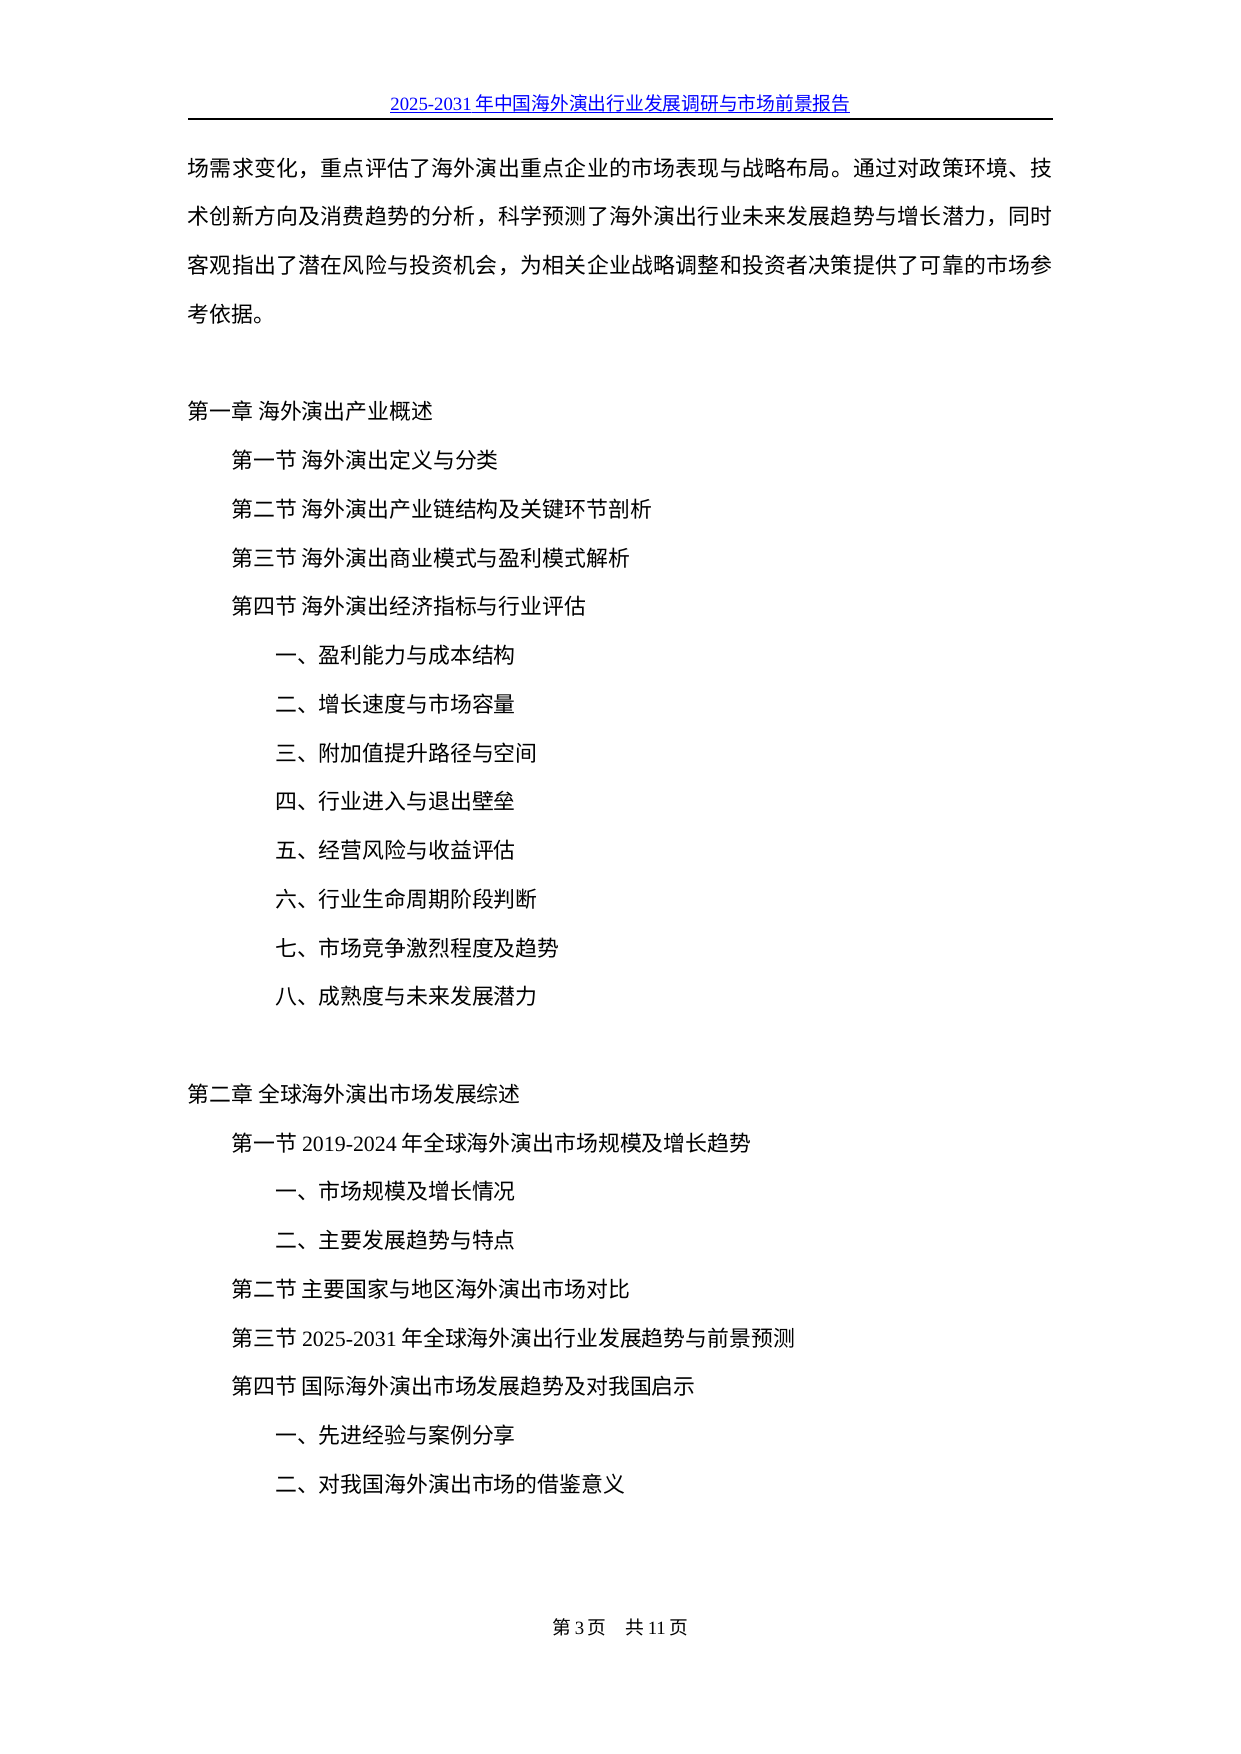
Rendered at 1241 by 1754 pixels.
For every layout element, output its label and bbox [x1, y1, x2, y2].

text [187, 150, 1053, 1499]
